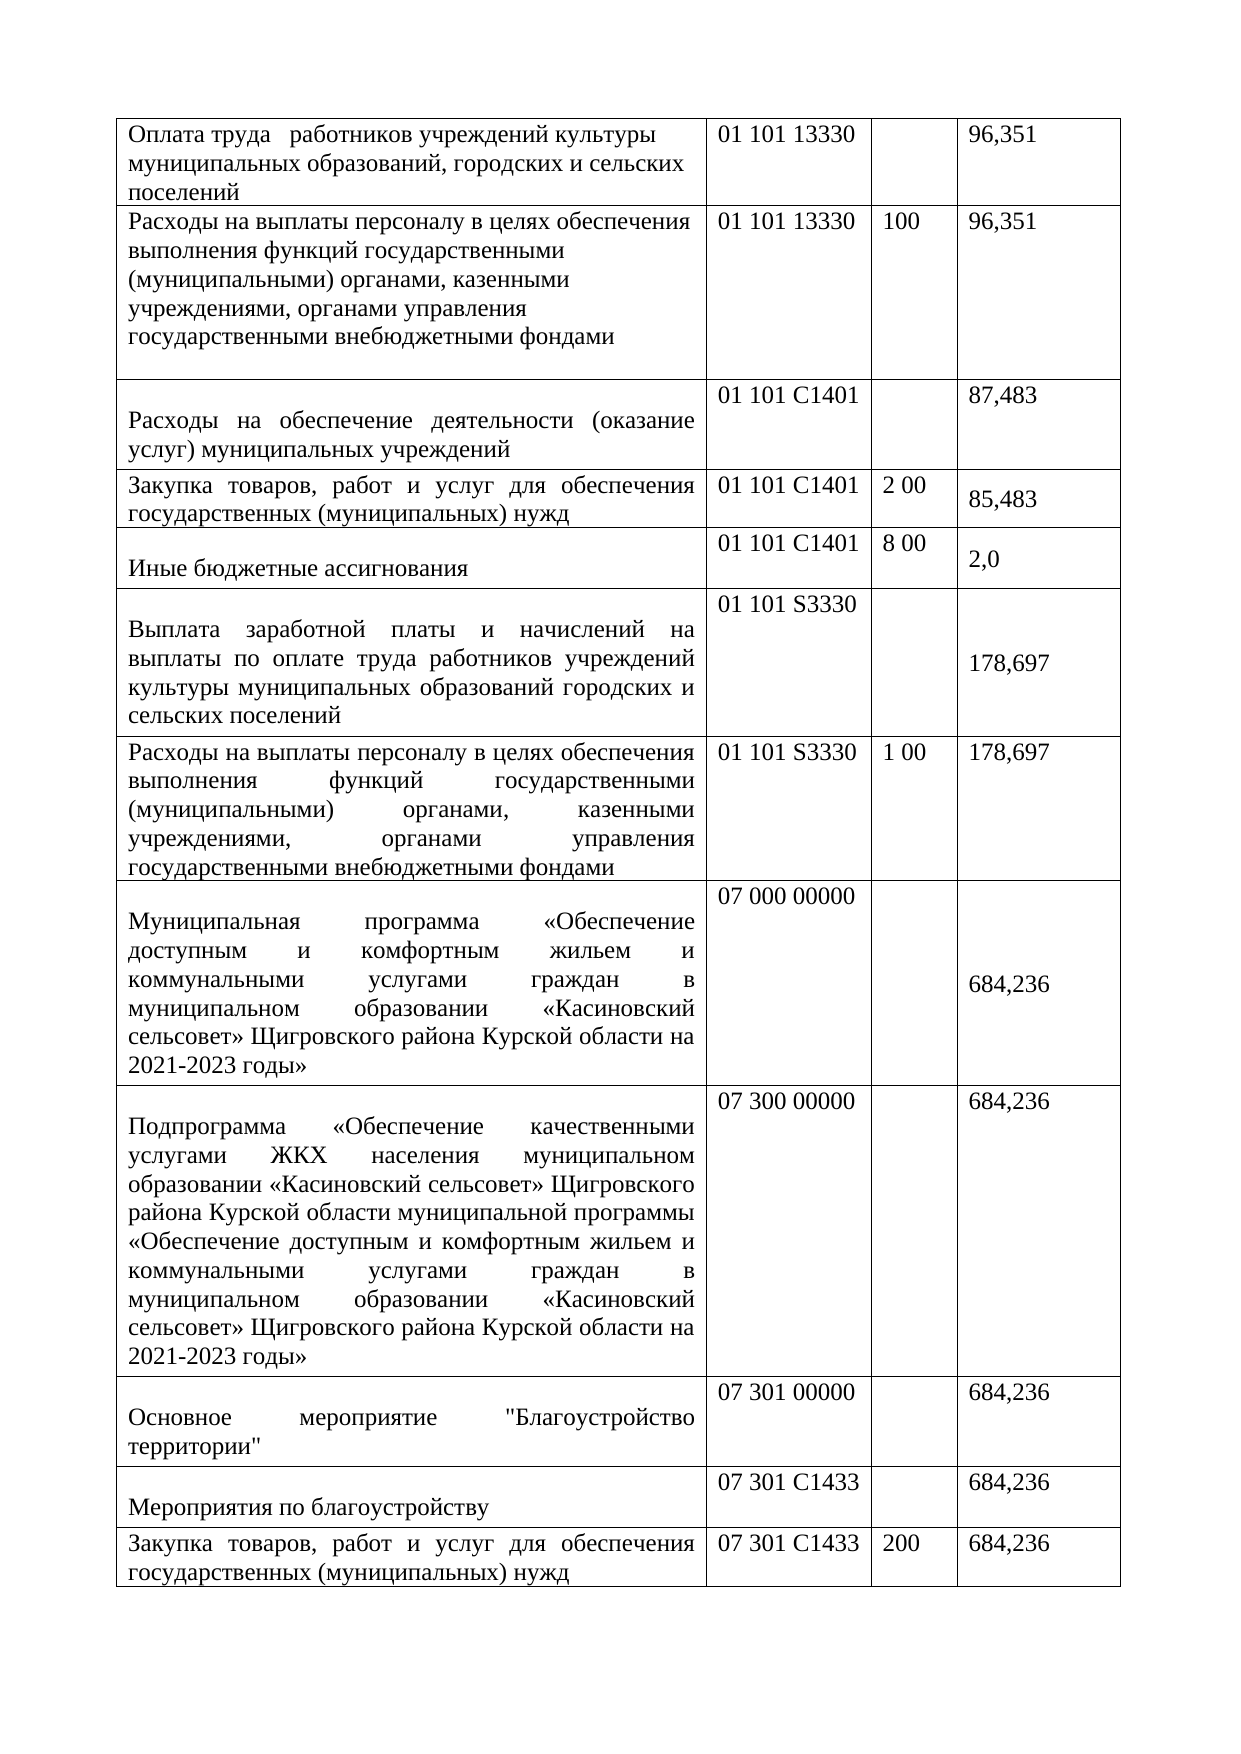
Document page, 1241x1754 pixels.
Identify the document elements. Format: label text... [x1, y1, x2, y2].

table_cell [872, 119, 957, 205]
table_cell 684,236 [958, 1086, 1120, 1376]
table_cell Подпрограмма «Обеспечение качественными услугами ЖКХ населения муниципальном образовании «Касиновский сельсовет» Щигровского района Курской области муниципальной программы «Обеспечение доступным и комфортным жильем и коммунальными услугами граждан в муниципальном образовании «Касиновский сельсовет» Щигровского района Курской области на 2021-2023 годы» [117, 1086, 706, 1376]
table_cell 178,697 [958, 589, 1120, 736]
table_cell 07 301 С1433 [707, 1467, 871, 1527]
table_cell 07 301 00000 [707, 1377, 871, 1466]
table_cell Закупка товаров, работ и услуг для обеспечения государственных (муниципальных) нужд [117, 1528, 706, 1586]
table_cell Расходы на выплаты персоналу в целях обеспечения выполнения функций государственными (муниципальными) органами, казенными учреждениями, органами управления государственными внебюджетными фондами [117, 206, 706, 379]
table_cell Расходы на выплаты персоналу в целях обеспечения выполнения функций государственными (муниципальными) органами, казенными учреждениями, органами управления государственными внебюджетными фондами [117, 737, 706, 880]
table_cell 684,236 [958, 1467, 1120, 1527]
table_cell 684,236 [958, 881, 1120, 1085]
table_cell 8 00 [872, 528, 957, 588]
table_cell 07 300 00000 [707, 1086, 871, 1376]
table_cell Мероприятия по благоустройству [117, 1467, 706, 1527]
table_cell Иные бюджетные ассигнования [117, 528, 706, 588]
table_cell 2,0 [958, 528, 1120, 588]
table_cell 1 00 [872, 737, 957, 880]
table_cell 01 101 S3330 [707, 589, 871, 736]
table_cell 01 101 13330 [707, 119, 871, 205]
table_cell 07 000 00000 [707, 881, 871, 1085]
table_cell 87,483 [958, 380, 1120, 469]
table_cell [872, 589, 957, 736]
table_cell 2 00 [872, 470, 957, 527]
table_cell 178,697 [958, 737, 1120, 880]
table_cell [872, 1086, 957, 1376]
table_cell 07 301 С1433 [707, 1528, 871, 1586]
table_cell 85,483 [958, 470, 1120, 527]
table_cell Муниципальная программа «Обеспечение доступным и комфортным жильем и коммунальными услугами граждан в муниципальном образовании «Касиновский сельсовет» Щигровского района Курской области на 2021-2023 годы» [117, 881, 706, 1085]
table_cell 01 101 С1401 [707, 528, 871, 588]
table_cell [872, 1467, 957, 1527]
table_cell 96,351 [958, 119, 1120, 205]
table_cell 684,236 [958, 1377, 1120, 1466]
table_cell [872, 1377, 957, 1466]
table_cell [872, 881, 957, 1085]
table_cell 684,236 [958, 1528, 1120, 1586]
table_cell 01 101 С1401 [707, 470, 871, 527]
table_cell Закупка товаров, работ и услуг для обеспечения государственных (муниципальных) нужд [117, 470, 706, 527]
table_cell Выплата заработной платы и начислений на выплаты по оплате труда работников учреждений культуры муниципальных образований городских и сельских поселений [117, 589, 706, 736]
table_cell Основное мероприятие "Благоустройство территории" [117, 1377, 706, 1466]
table_cell 96,351 [958, 206, 1120, 379]
table_cell 01 101 S3330 [707, 737, 871, 880]
table_cell [872, 380, 957, 469]
table_cell Расходы на обеспечение деятельности (оказание услуг) муниципальных учреждений [117, 380, 706, 469]
table_cell Оплата труда работников учреждений культуры муниципальных образований, городских и сельских поселений [117, 119, 706, 205]
table_cell 200 [872, 1528, 957, 1586]
table_cell 01 101 С1401 [707, 380, 871, 469]
table_cell 100 [872, 206, 957, 379]
table_cell 01 101 13330 [707, 206, 871, 379]
